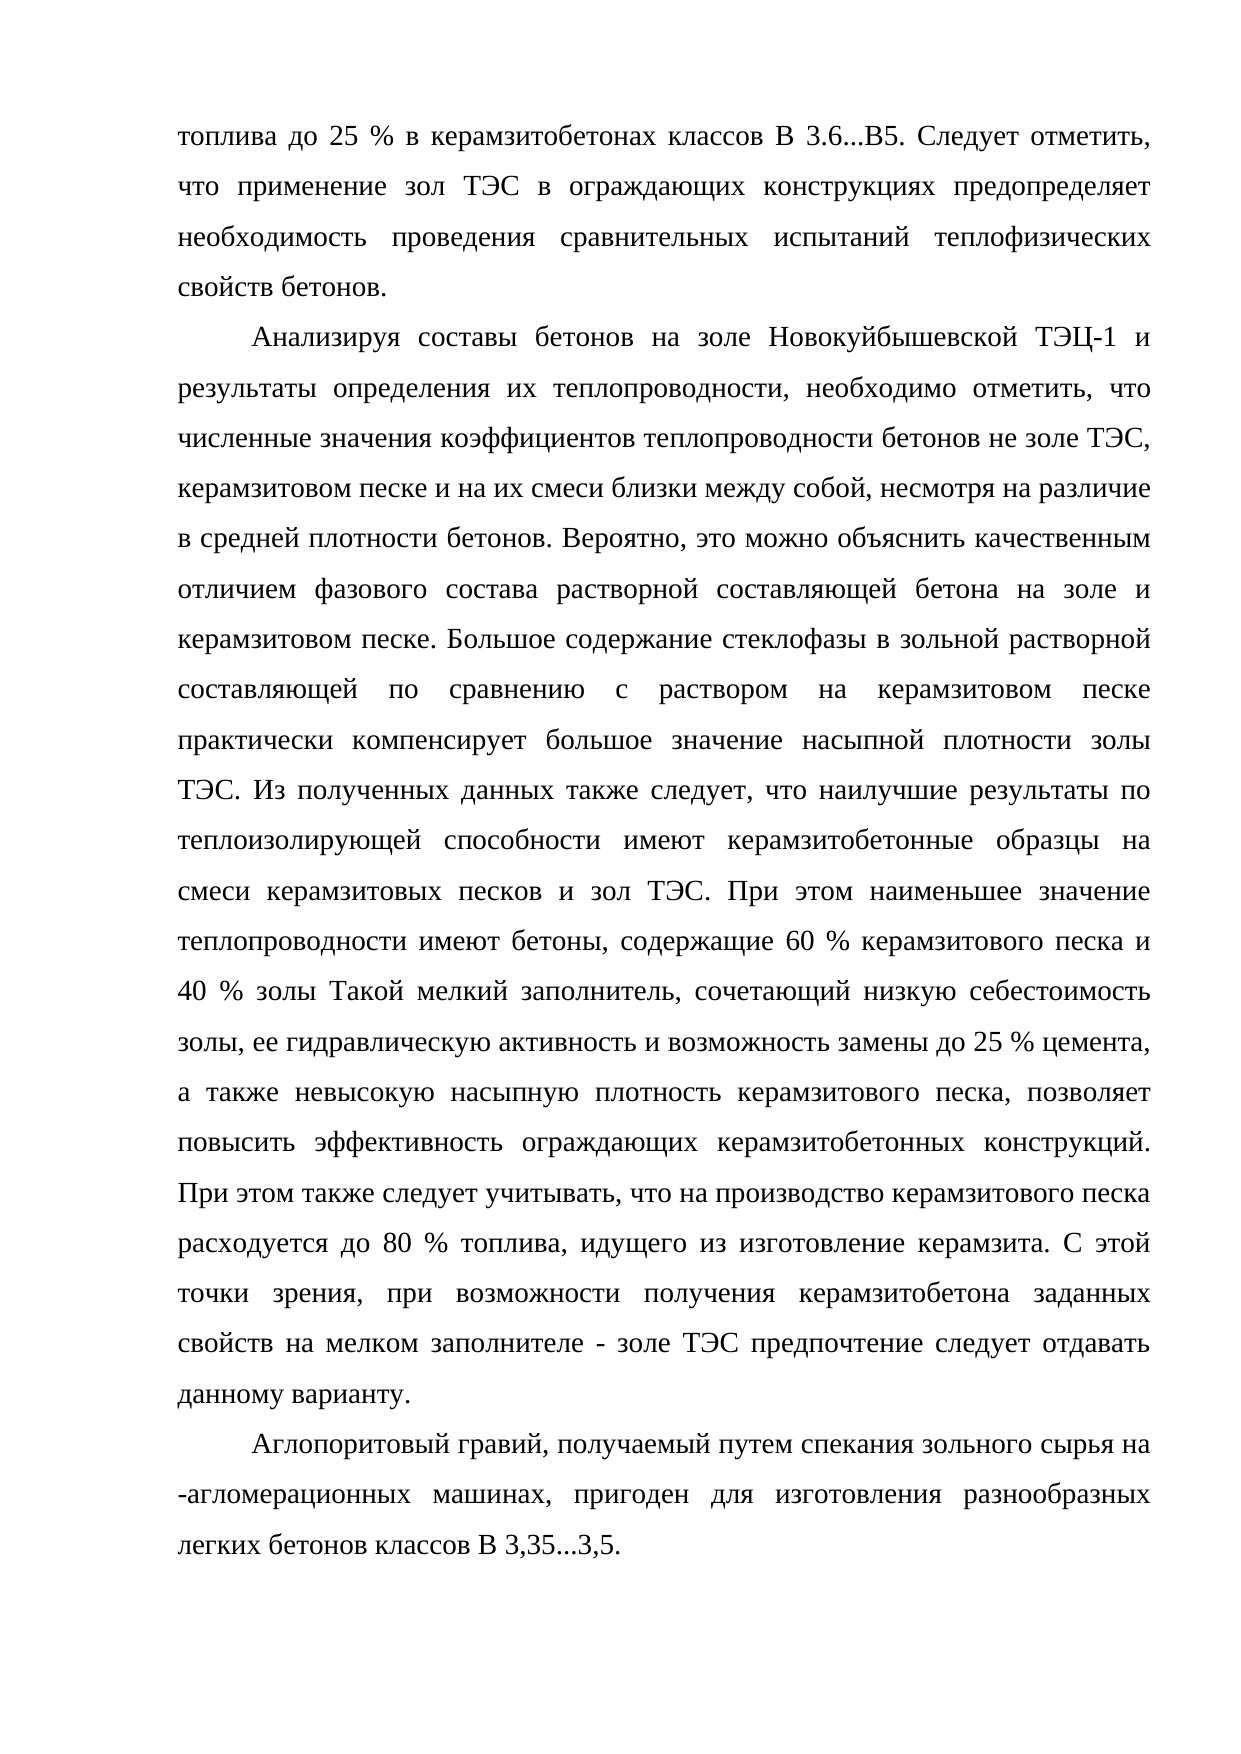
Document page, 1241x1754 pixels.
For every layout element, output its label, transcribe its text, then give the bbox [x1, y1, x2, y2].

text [177, 118, 1152, 303]
text Аглопоритовый гравий, получаемый путем спекания зольного сырья на -агломерационных машинах, пригоден для изготовления разнообразных легких бетонов классов В 3,35...3,5. [177, 1426, 1152, 1560]
text Анализируя составы бетонов на золе Новокуйбышевской ТЭЦ-1 и результаты определения их теплопроводности, необходимо отметить, что численные значения коэффициентов теплопроводности бетонов не золе ТЭС, керамзитовом песке и на их смеси близки между собой, несмотря на различие в средней плотности бетонов. Вероятно, это можно объяснить качественным отличием фазового состава растворной составляющей бетона на золе и керамзитовом песке. Большое содержание стеклофазы в зольной растворной составляющей по сравнению с раствором на керамзитовом песке практически компенсирует большое значение насыпной плотности золы ТЭС. Из полученных данных также следует, что наилучшие результаты по теплоизолирующей способности имеют керамзитобетонные образцы на смеси керамзитовых песков и зол ТЭС. При этом наименьшее значение теплопроводности имеют бетоны, содержащие 60 % керамзитового песка и 40 % золы Такой мелкий заполнитель, сочетающий низкую себестоимость золы, ее гидравлическую активность и возможность замены до 25 % цемента, а также невысокую насыпную плотность керамзитового песка, позволяет повысить эффективность ограждающих керамзитобетонных конструкций. При этом также следует учитывать, что на производство керамзитового песка расходуется до 80 % топлива, идущего из изготовление керамзита. С этой точки зрения, при возможности получения керамзитобетона заданных свойств на мелком заполнителе - золе ТЭС предпочтение следует отдавать данному варианту. [177, 319, 1152, 1409]
